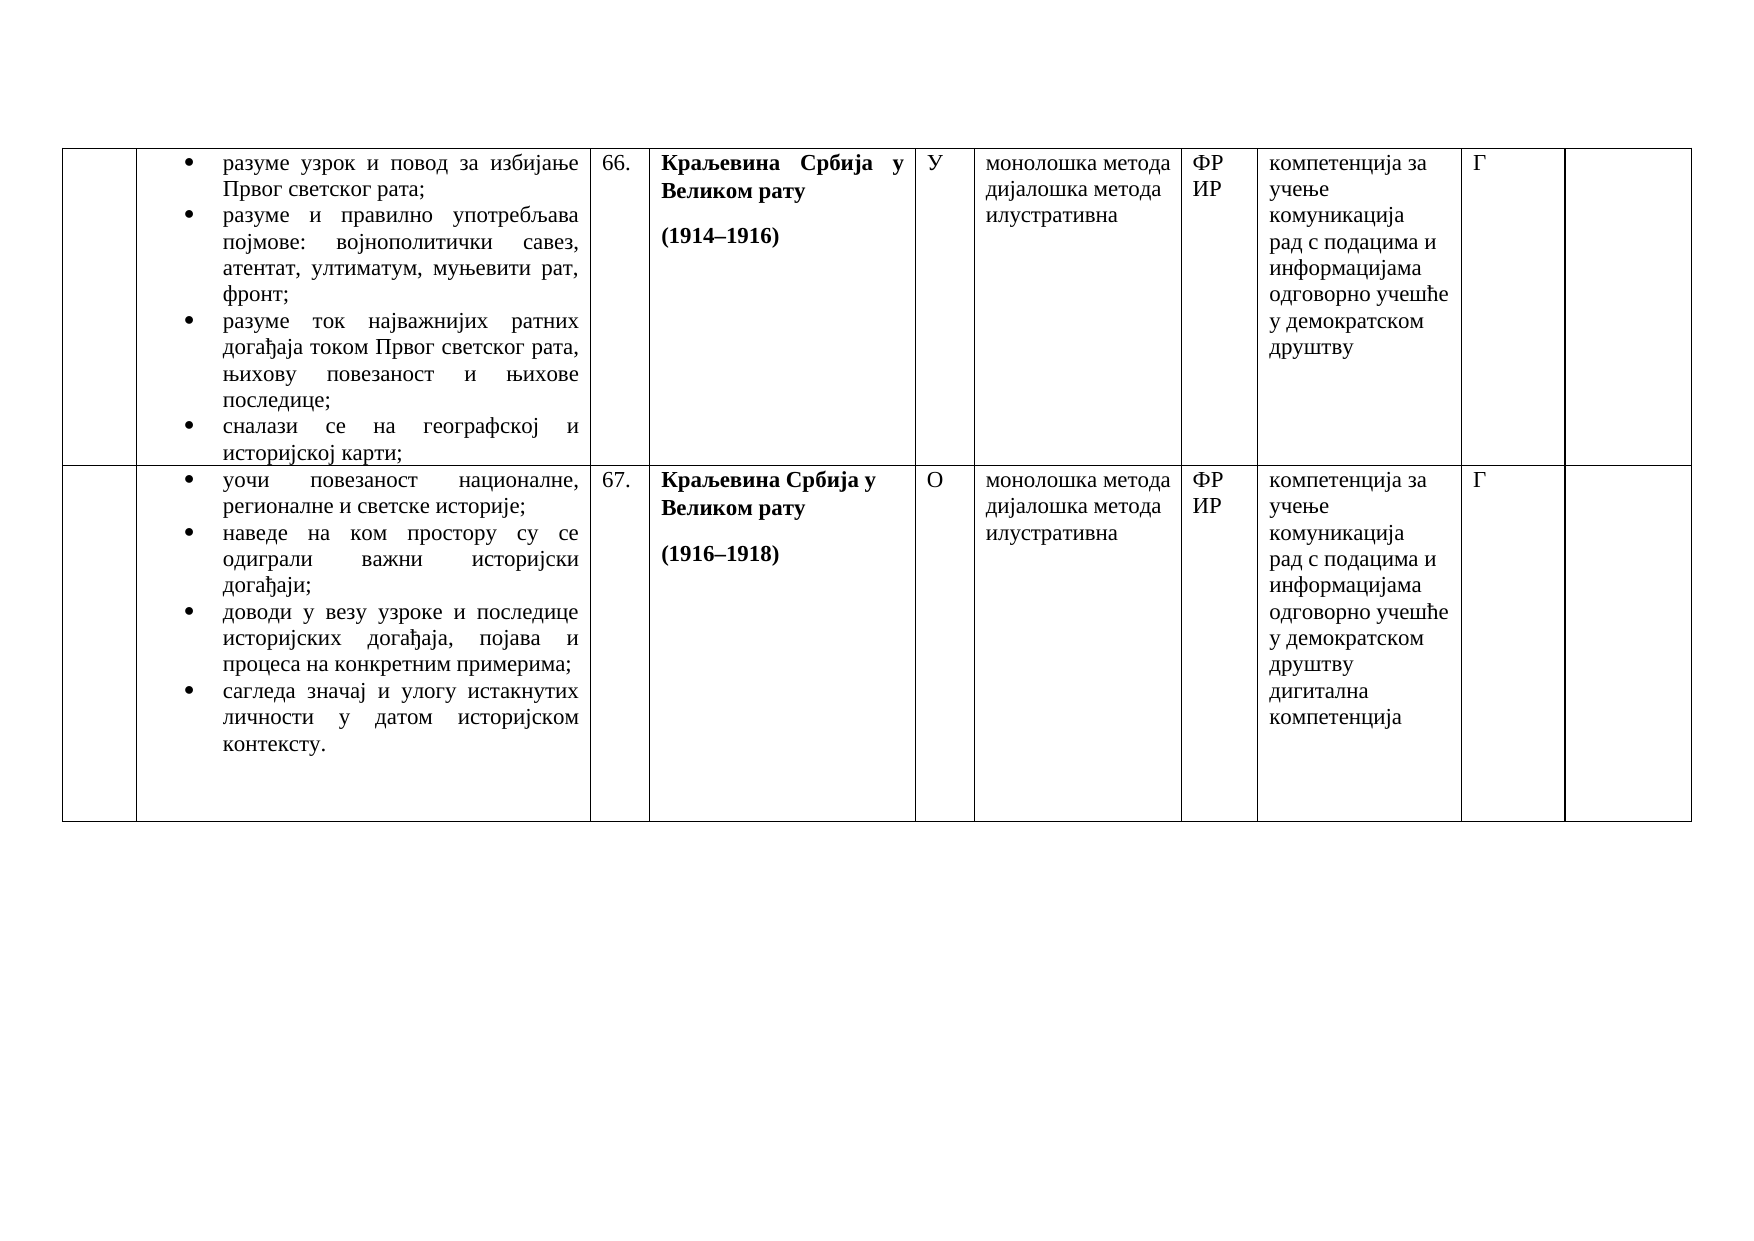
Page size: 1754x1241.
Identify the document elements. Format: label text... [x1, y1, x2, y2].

table_cell 66. [591, 149, 649, 465]
table_cell ФР ИР [1182, 149, 1257, 465]
table_cell [63, 466, 136, 821]
table_cell [1566, 466, 1691, 821]
table_cell ФР ИР [1182, 466, 1257, 821]
table_cell У [916, 149, 974, 465]
table_cell уочи повезаност националне, регионалне и светске историје; наведе на ком простору су се одиграли важни историјски догађаји; доводи у везу узроке и последице историјских догађаја, појава и процеса на конкретним примерима; сагледа значај и улогу истакнутих личности у датом историјском контексту. [137, 466, 590, 821]
table_cell Г [1462, 149, 1564, 465]
table_cell 67. [591, 466, 649, 821]
table_cell [1566, 149, 1691, 465]
table_cell О [916, 466, 974, 821]
table_cell Краљевина Србија у Великом рату (1914–1916) [650, 149, 915, 465]
table_cell компетенција за учење комуникација рад с подацима и информацијама одговорно учешће у демократском друштву [1258, 149, 1461, 465]
table_cell [63, 149, 136, 465]
table_cell Краљевина Србија у Великом рату (1916–1918) [650, 466, 915, 821]
table_cell монолошка метода дијалошка метода илустративна [975, 466, 1181, 821]
table_cell Г [1462, 466, 1564, 821]
table_cell компетенција за учење комуникација рад с подацима и информацијама одговорно учешће у демократском друштву дигитална компетенција [1258, 466, 1461, 821]
table_cell разуме узрок и повод за избијање Првог светског рата; разуме и правилно употребљава појмове: војнополитички савез, атентат, ултиматум, муњевити рат, фронт; разуме ток најважнијих ратних догађаја током Првог светског рата, њихову повезаност и њихове последице; сналази се на географској и историјској карти; [137, 149, 590, 465]
table_cell монолошка метода дијалошка метода илустративна [975, 149, 1181, 465]
